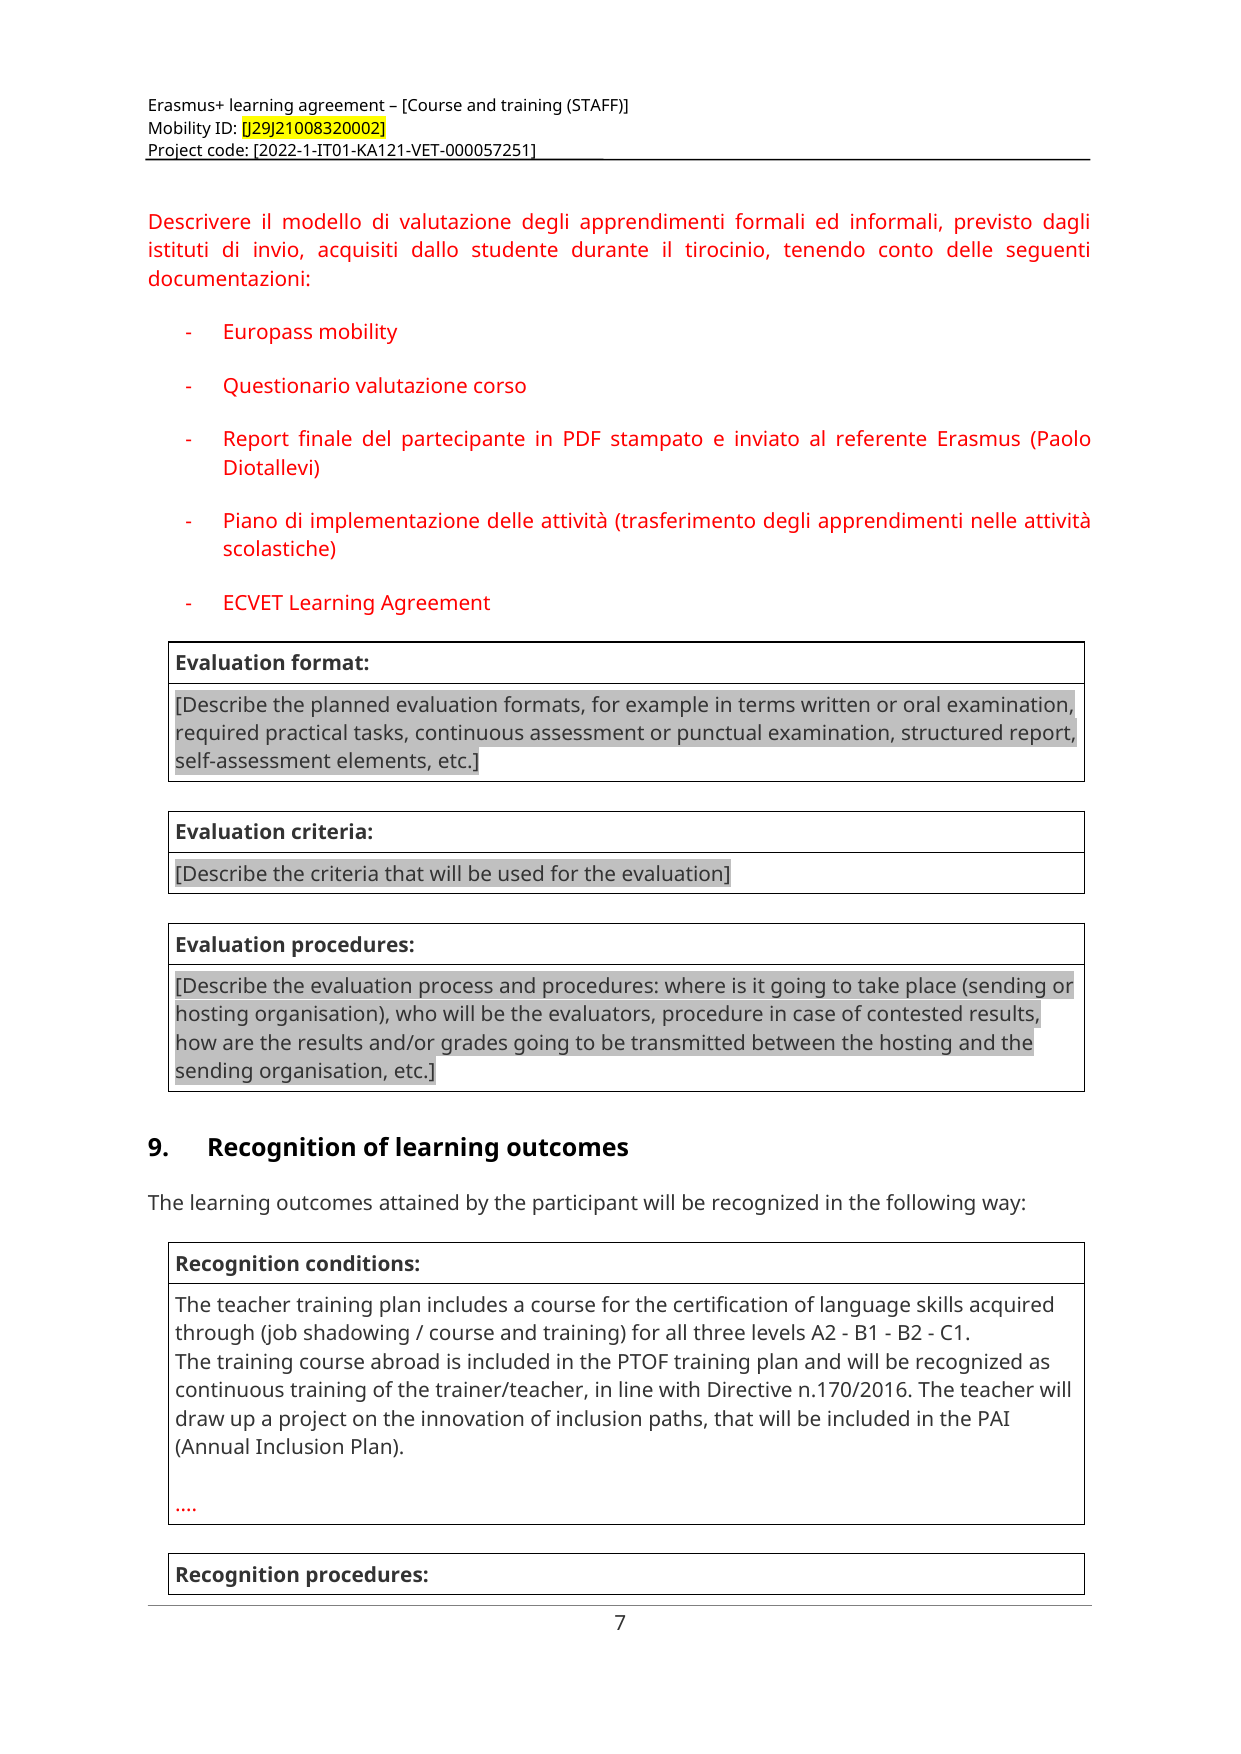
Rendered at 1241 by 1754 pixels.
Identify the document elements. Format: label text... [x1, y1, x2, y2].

text Descrivere il modello di valutazione degli apprendimenti formali ed informali, previsto dagli istituti di invio, acquisiti dallo studente durante il tirocinio, tenendo conto delle seguenti documentazioni: [148, 207, 1092, 292]
table_header Evaluation criteria: [169, 812, 1084, 852]
text The learning outcomes attained by the participant will be recognized in the following way: [148, 1188, 1092, 1217]
list Piano di implementazione delle attività (trasferimento degli apprendimenti nelle attività scolastiche) [185, 506, 1092, 563]
table_cell The teacher training plan includes a course for the certification of language skills acquired through (job shadowing / course and training) for all three levels A2 - B1 - B2 - C1. The training course abroad is included in the PTOF training plan and will be recognized as continuous training of the trainer/teacher, in line with Directive n.170/2016. The teacher will draw up a project on the innovation of inclusion paths, that will be included in the PAI (Annual Inclusion Plan). …. [169, 1284, 1084, 1523]
table_header Recognition procedures: [169, 1554, 1084, 1594]
table_header Recognition conditions: [169, 1243, 1084, 1283]
list Questionario valutazione corso [185, 371, 1092, 399]
table_cell [Describe the evaluation process and procedures: where is it going to take place (sending or hosting organisation), who will be the evaluators, procedure in case of contested results, how are the results and/or grades going to be transmitted between the hosting and the sending organisation, etc.] [169, 965, 1084, 1091]
table_header Evaluation format: [169, 643, 1084, 683]
list Europass mobility [185, 317, 1092, 346]
list ECVET Learning Agreement [185, 588, 1092, 616]
table_cell [Describe the criteria that will be used for the evaluation] [169, 853, 1084, 893]
subtitle Recognition of learning outcomes [148, 1129, 1092, 1163]
table_header Evaluation procedures: [169, 924, 1084, 964]
list Report finale del partecipante in PDF stampato e inviato al referente Erasmus (Paolo Diotallevi) [185, 424, 1092, 481]
table_cell [Describe the planned evaluation formats, for example in terms written or oral examination, required practical tasks, continuous assessment or punctual examination, structured report, self-assessment elements, etc.] [169, 684, 1084, 781]
